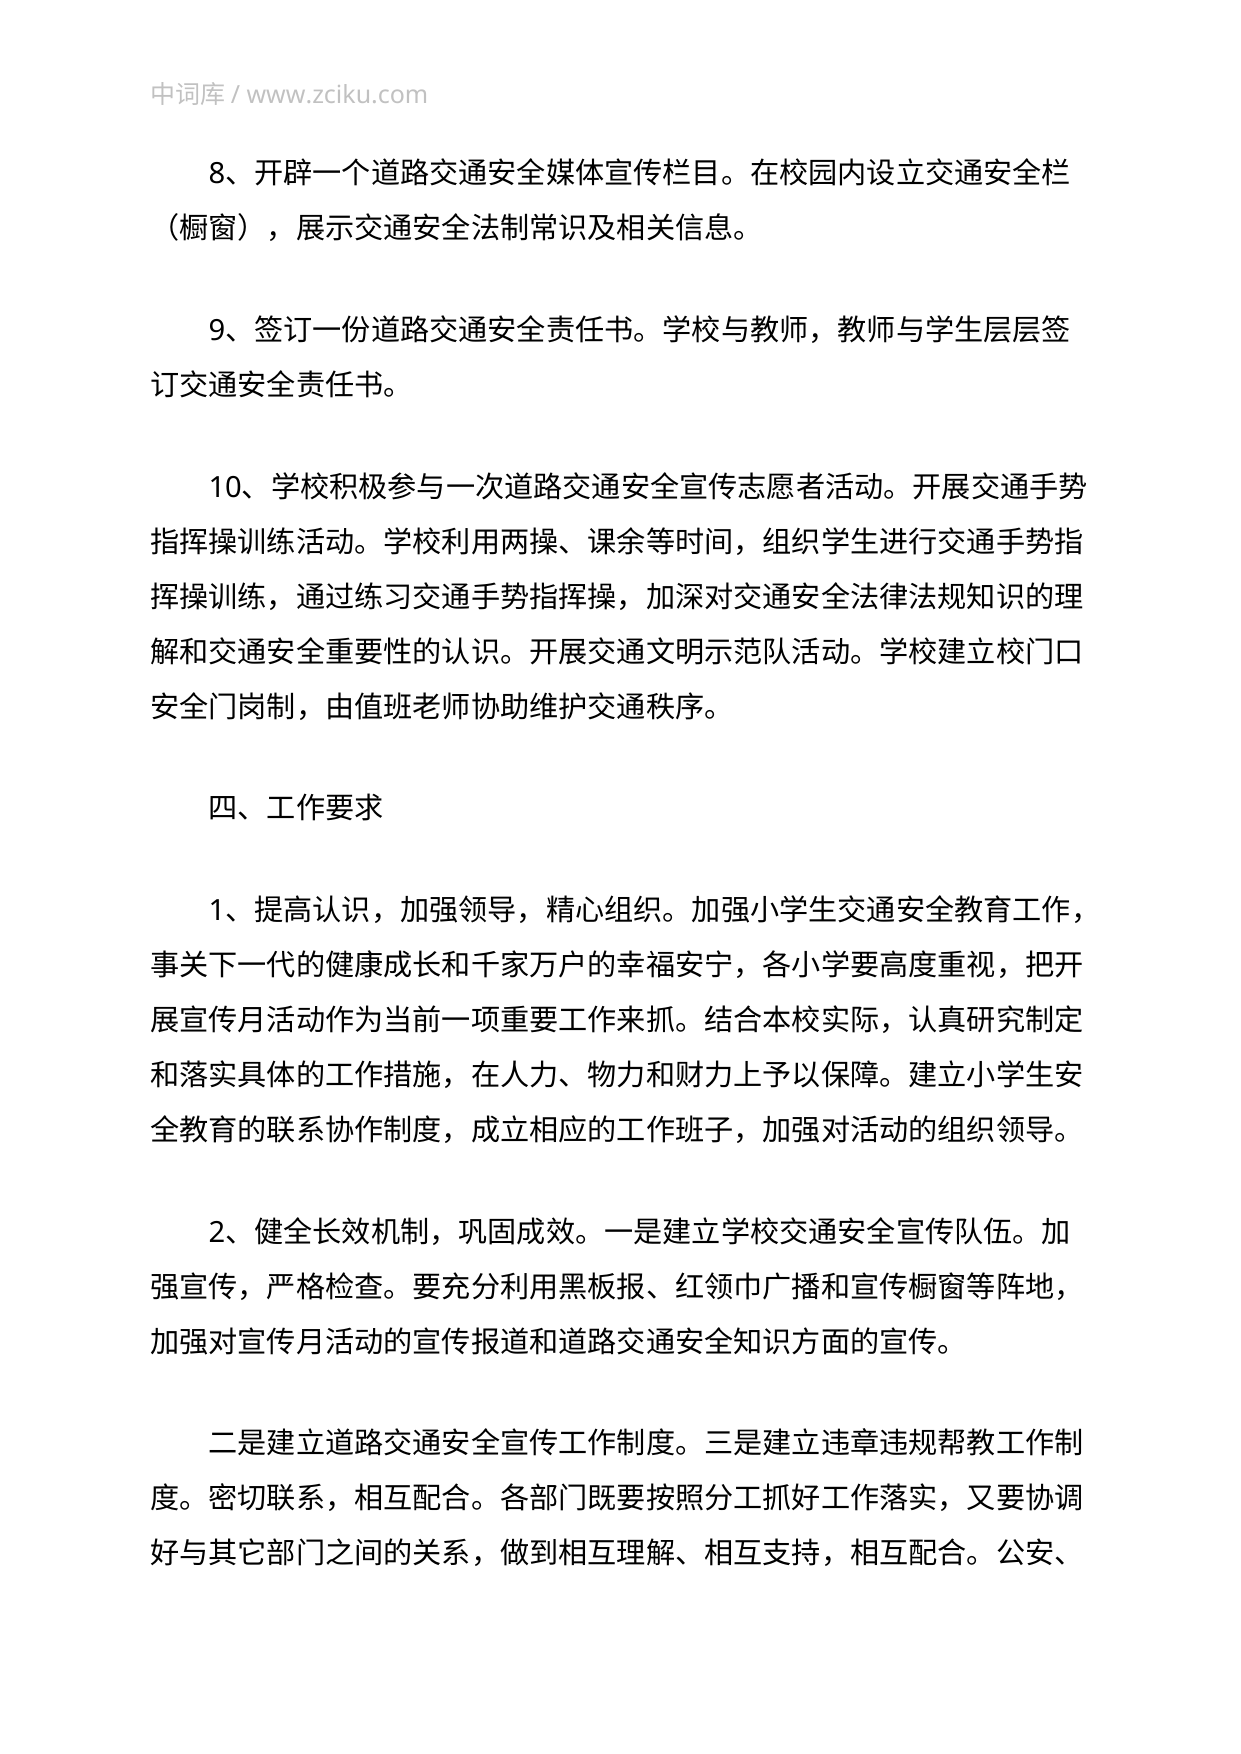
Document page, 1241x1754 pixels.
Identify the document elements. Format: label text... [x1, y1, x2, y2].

text 1、提高认识，加强领导，精心组织。加强小学生交通安全教育工作，事关下一代的健康成长和千家万户的幸福安宁，各小学要高度重视，把开展宣传月活动作为当前一项重要工作来抓。结合本校实际，认真研究制定和落实具体的工作措施，在人力、物力和财力上予以保障。建立小学生安全教育的联系协作制度，成立相应的工作班子，加强对活动的组织领导。 [150, 887, 1090, 1149]
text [150, 1420, 1090, 1572]
text 2、健全长效机制，巩固成效。一是建立学校交通安全宣传队伍。加强宣传，严格检查。要充分利用黑板报、红领巾广播和宣传橱窗等阵地，加强对宣传月活动的宣传报道和道路交通安全知识方面的宣传。 [150, 1208, 1090, 1360]
text 10、学校积极参与一次道路交通安全宣传志愿者活动。开展交通手势指挥操训练活动。学校利用两操、课余等时间，组织学生进行交通手势指挥操训练，通过练习交通手势指挥操，加深对交通安全法律法规知识的理解和交通安全重要性的认识。开展交通文明示范队活动。学校建立校门口安全门岗制，由值班老师协助维护交通秩序。 [150, 463, 1090, 726]
text 9、签订一份道路交通安全责任书。学校与教师，教师与学生层层签订交通安全责任书。 [150, 307, 1090, 404]
text 四、工作要求 [150, 785, 1090, 827]
text 8、开辟一个道路交通安全媒体宣传栏目。在校园内设立交通安全栏（橱窗），展示交通安全法制常识及相关信息。 [150, 150, 1090, 247]
